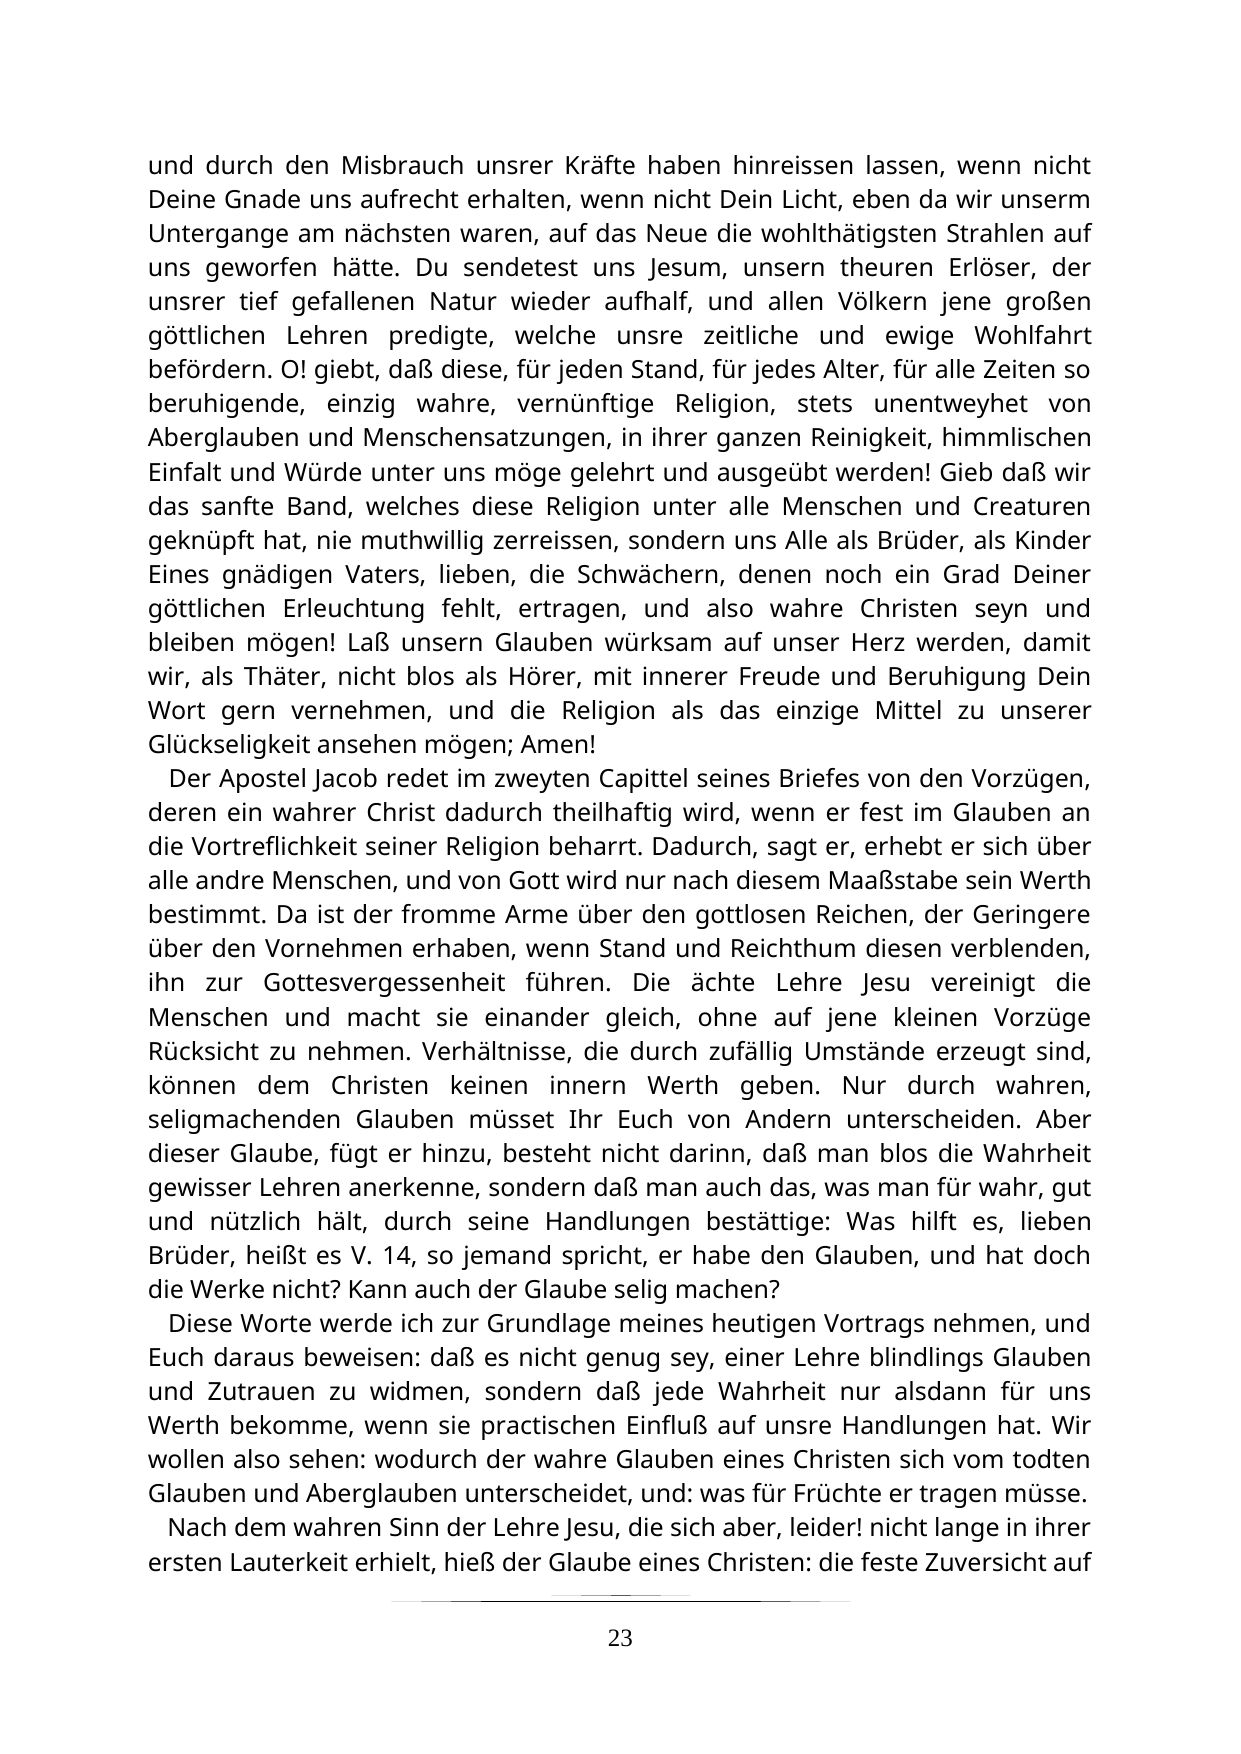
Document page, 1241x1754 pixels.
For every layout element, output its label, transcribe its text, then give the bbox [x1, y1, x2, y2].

text Der Apostel Jacob redet im zweyten Capittel seines Briefes von den Vorzügen, deren ein wahrer Christ dadurch theilhaftig wird, wenn er fest im Glauben an die Vortreflichkeit seiner Religion beharrt. Dadurch, sagt er, erhebt er sich über alle andre Menschen, und von Gott wird nur nach diesem Maaßstabe sein Werth bestimmt. Da ist der fromme Arme über den gottlosen Reichen, der Geringere über den Vornehmen erhaben, wenn Stand und Reichthum diesen verblenden, ihn zur Gottesvergessenheit führen. Die ächte Lehre Jesu vereinigt die Menschen und macht sie einander gleich, ohne auf jene kleinen Vorzüge Rücksicht zu nehmen. Verhältnisse, die durch zufällig Umstände erzeugt sind, können dem Christen keinen innern Werth geben. Nur durch wahren, seligmachenden Glauben müsset Ihr Euch von Andern unterscheiden. Aber dieser Glaube, fügt er hinzu, besteht nicht darinn, daß man blos die Wahrheit gewisser Lehren anerkenne, sondern daß man auch das, was man für wahr, gut und nützlich hält, durch seine Handlungen bestättige: Was hilft es, lieben Brüder, heißt es V. 14, so jemand spricht, er habe den Glauben, und hat doch die Werke nicht? Kann auch der Glaube selig machen? [148, 761, 1093, 1306]
text Diese Worte werde ich zur Grundlage meines heutigen Vortrags nehmen, und Euch daraus beweisen: daß es nicht genug sey, einer Lehre blindlings Glauben und Zutrauen zu widmen, sondern daß jede Wahrheit nur alsdann für uns Werth bekomme, wenn sie practischen Einfluß auf unsre Handlungen hat. Wir wollen also sehen: wodurch der wahre Glauben eines Christen sich vom todten Glauben und Aberglauben unterscheidet, und: was für Früchte er tragen müsse. [148, 1306, 1093, 1510]
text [148, 148, 1093, 761]
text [148, 1510, 1093, 1578]
